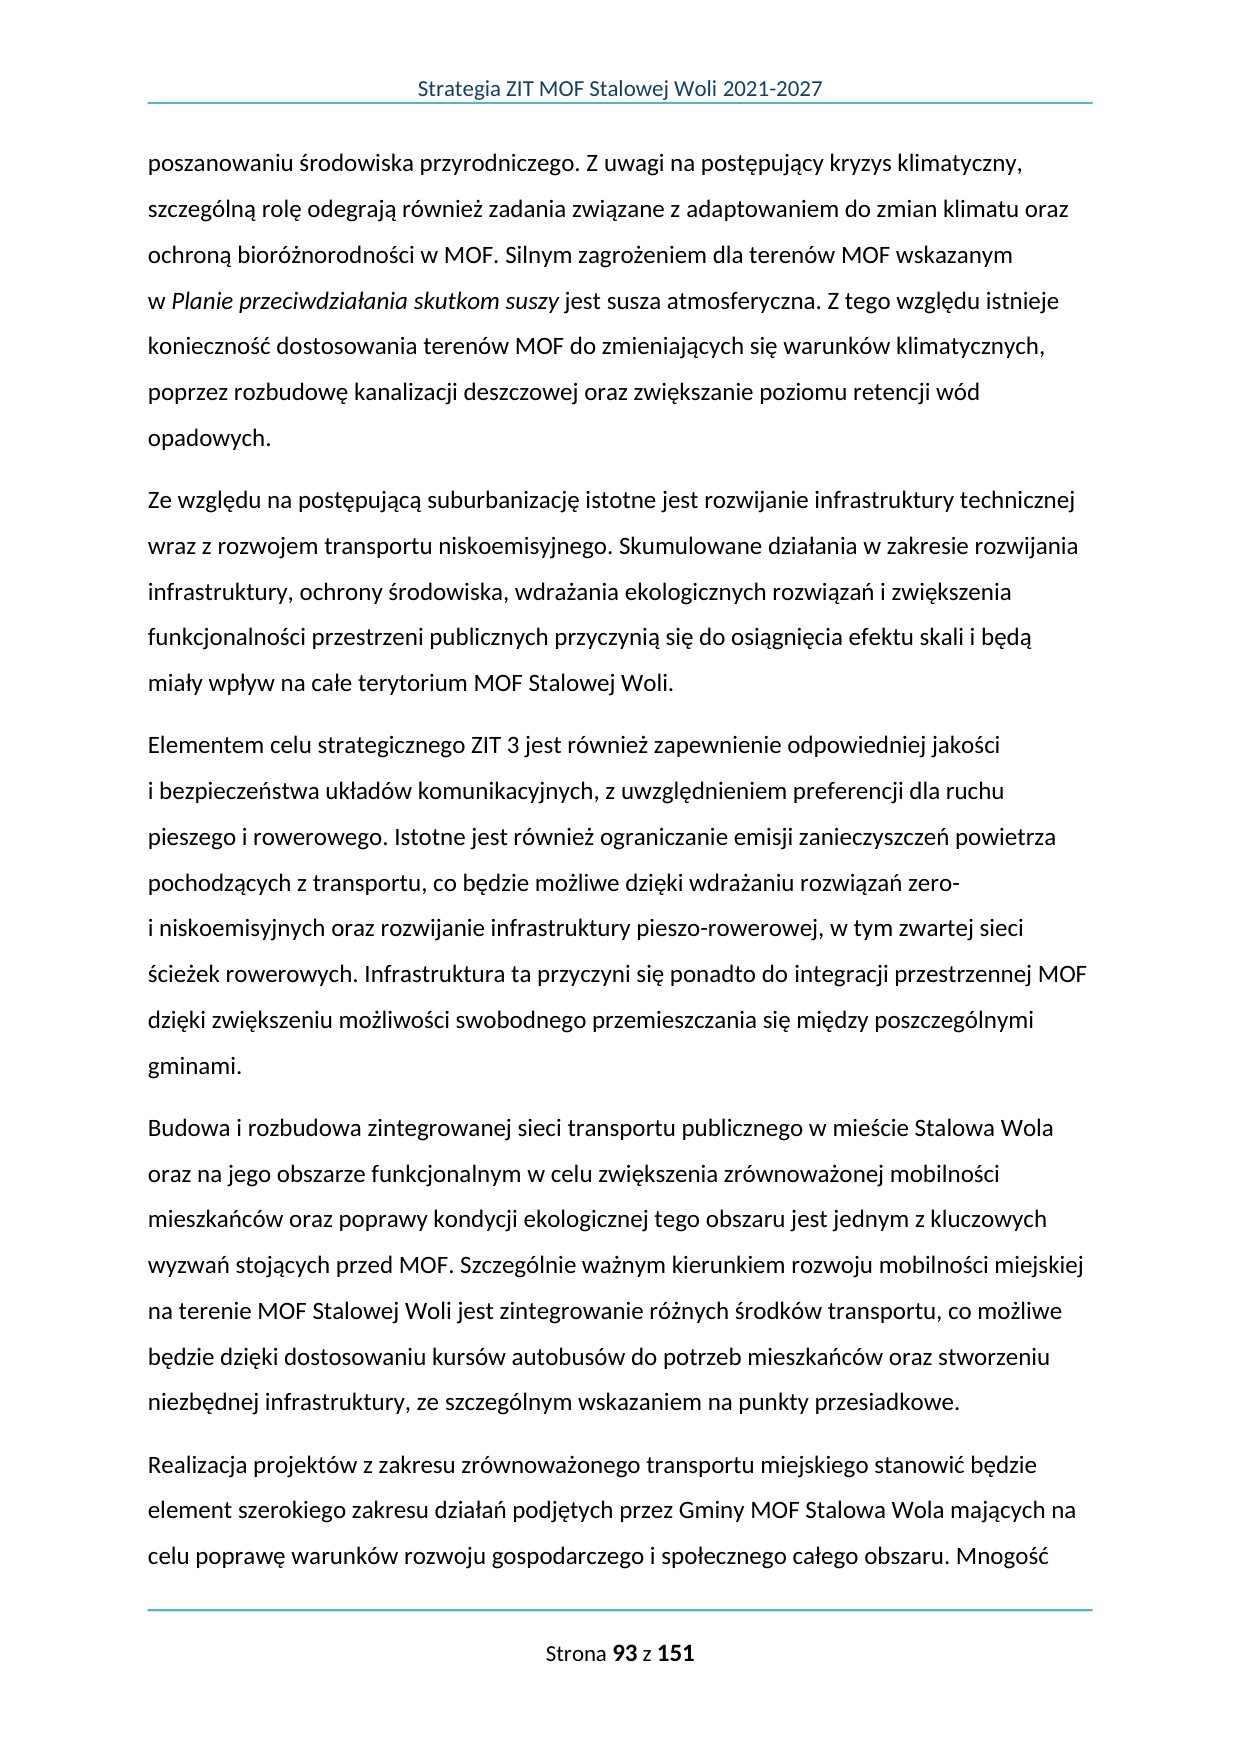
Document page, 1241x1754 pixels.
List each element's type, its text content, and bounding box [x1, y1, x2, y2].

text Budowa i rozbudowa zintegrowanej sieci transportu publicznego w mieście Stalowa Wola oraz na jego obszarze funkcjonalnym w celu zwiększenia zrównoważonej mobilności mieszkańców oraz poprawy kondycji ekologicznej tego obszaru jest jednym z kluczowych wyzwań stojących przed MOF. Szczególnie ważnym kierunkiem rozwoju mobilności miejskiej na terenie MOF Stalowej Woli jest zintegrowanie różnych środków transportu, co możliwe będzie dzięki dostosowaniu kursów autobusów do potrzeb mieszkańców oraz stworzeniu niezbędnej infrastruktury, ze szczególnym wskazaniem na punkty przesiadkowe. [148, 1112, 1093, 1417]
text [148, 1449, 1093, 1571]
text Ze względu na postępującą suburbanizację istotne jest rozwijanie infrastruktury technicznej wraz z rozwojem transportu niskoemisyjnego. Skumulowane działania w zakresie rozwijania infrastruktury, ochrony środowiska, wdrażania ekologicznych rozwiązań i zwiększenia funkcjonalności przestrzeni publicznych przyczynią się do osiągnięcia efektu skali i będą miały wpływ na całe terytorium MOF Stalowej Woli. [148, 484, 1093, 698]
text Elementem celu strategicznego ZIT 3 jest również zapewnienie odpowiedniej jakości i bezpieczeństwa układów komunikacyjnych, z uwzględnieniem preferencji dla ruchu pieszego i rowerowego. Istotne jest również ograniczanie emisji zanieczyszczeń powietrza pochodzących z transportu, co będzie możliwe dzięki wdrażaniu rozwiązań zero- i niskoemisyjnych oraz rozwijanie infrastruktury pieszo-rowerowej, w tym zwartej sieci ścieżek rowerowych. Infrastruktura ta przyczyni się ponadto do integracji przestrzennej MOF dzięki zwiększeniu możliwości swobodnego przemieszczania się między poszczególnymi gminami. [148, 730, 1093, 1080]
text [148, 148, 1093, 452]
